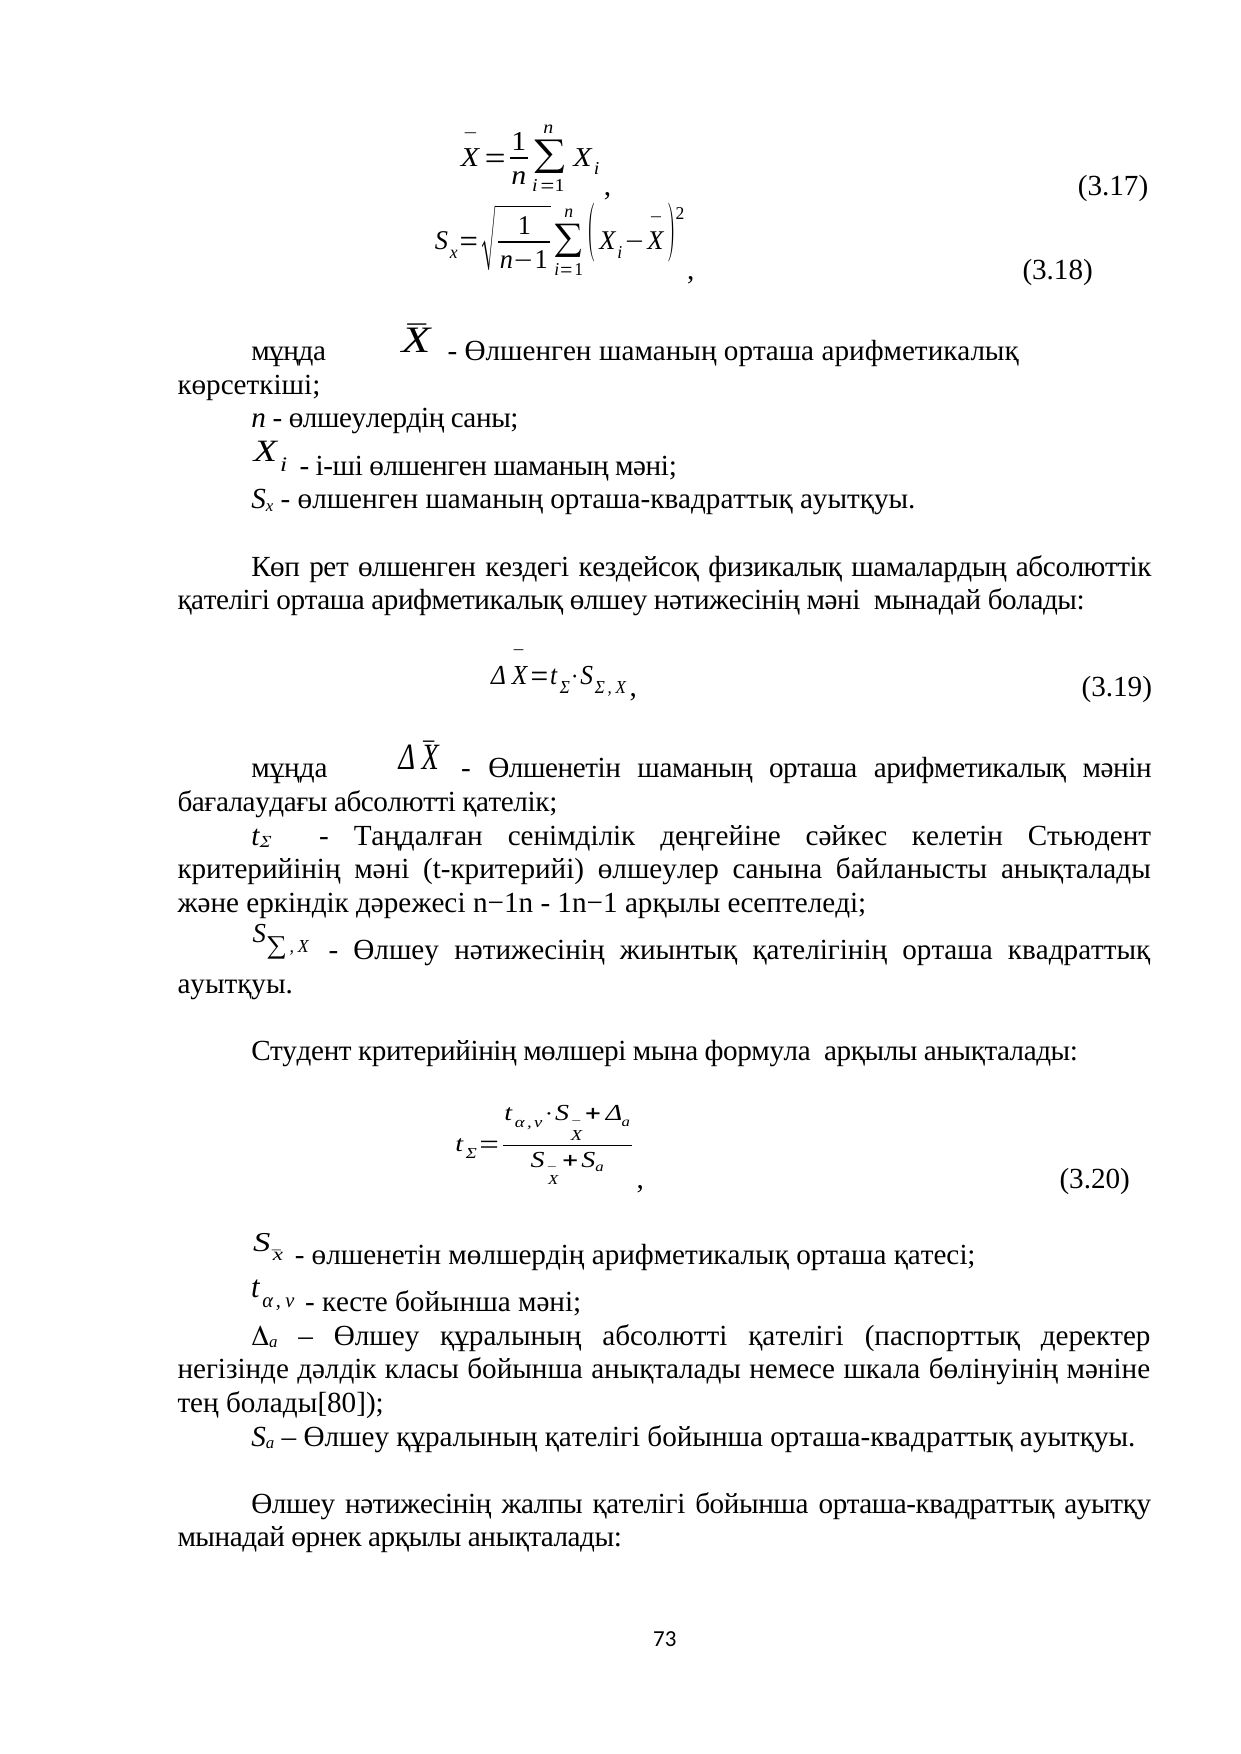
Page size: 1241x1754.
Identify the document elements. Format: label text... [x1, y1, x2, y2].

text мұңда - Өлшенген шаманың орташа арифметикалық көрсеткіші; [177, 319, 1152, 401]
text Sx - өлшенген шаманың орташа-квадраттық ауытқуы. [177, 482, 1152, 515]
text , (3.19) [177, 640, 1152, 703]
text - өлшенетін мөлшердің арифметикалық орташа қатесі; [177, 1228, 1152, 1270]
text - Өлшеу нәтижесінің жиынтық қателігінің орташа квадраттық ауытқуы. [177, 918, 1152, 999]
text , (3.17) [177, 118, 1152, 202]
text Sа – Өлшеу құралының қателігі бойынша орташа-квадраттық ауытқуы. [177, 1419, 1152, 1452]
text , (3.18) [177, 202, 1152, 286]
text , (3.20) [177, 1100, 1152, 1194]
text a – Өлшеу құралының абсолютті қателігі (паспорттық деректер негізінде дәлдік класы бойынша анықталады немесе шкала бөлінуінің мәніне тең болады[80]); [177, 1318, 1152, 1419]
text Көп рет өлшенген кездегі кездейсоқ физикалық шамалардың абсолюттік қателігі орташа арифметикалық өлшеу нәтижесінің мәні мынадай болады: [177, 549, 1152, 616]
text Өлшеу нәтижесінің жалпы қателігі бойынша орташа-квадраттық ауытқу мынадай өрнек арқылы анықталады: [177, 1486, 1152, 1553]
text t - Таңдалған сенімділік деңгейіне сәйкес келетін Стьюдент критерийінің мәні (t-критерийі) өлшеулер санына байланысты анықталады және еркіндік дәрежесі n−1n - 1n−1 арқылы есептеледі; [177, 818, 1152, 918]
text Студент критерийінің мөлшері мына формула арқылы анықталады: [177, 1033, 1152, 1067]
text мұңда - Өлшенетін шаманың орташа арифметикалық мәнін бағалаудағы абсолютті қателік; [177, 737, 1152, 818]
text - кесте бойынша мәні; [177, 1270, 1152, 1318]
text - i-ші өлшенген шаманың мәні; [177, 434, 1152, 482]
text n - өлшеулердің саны; [177, 401, 1152, 434]
